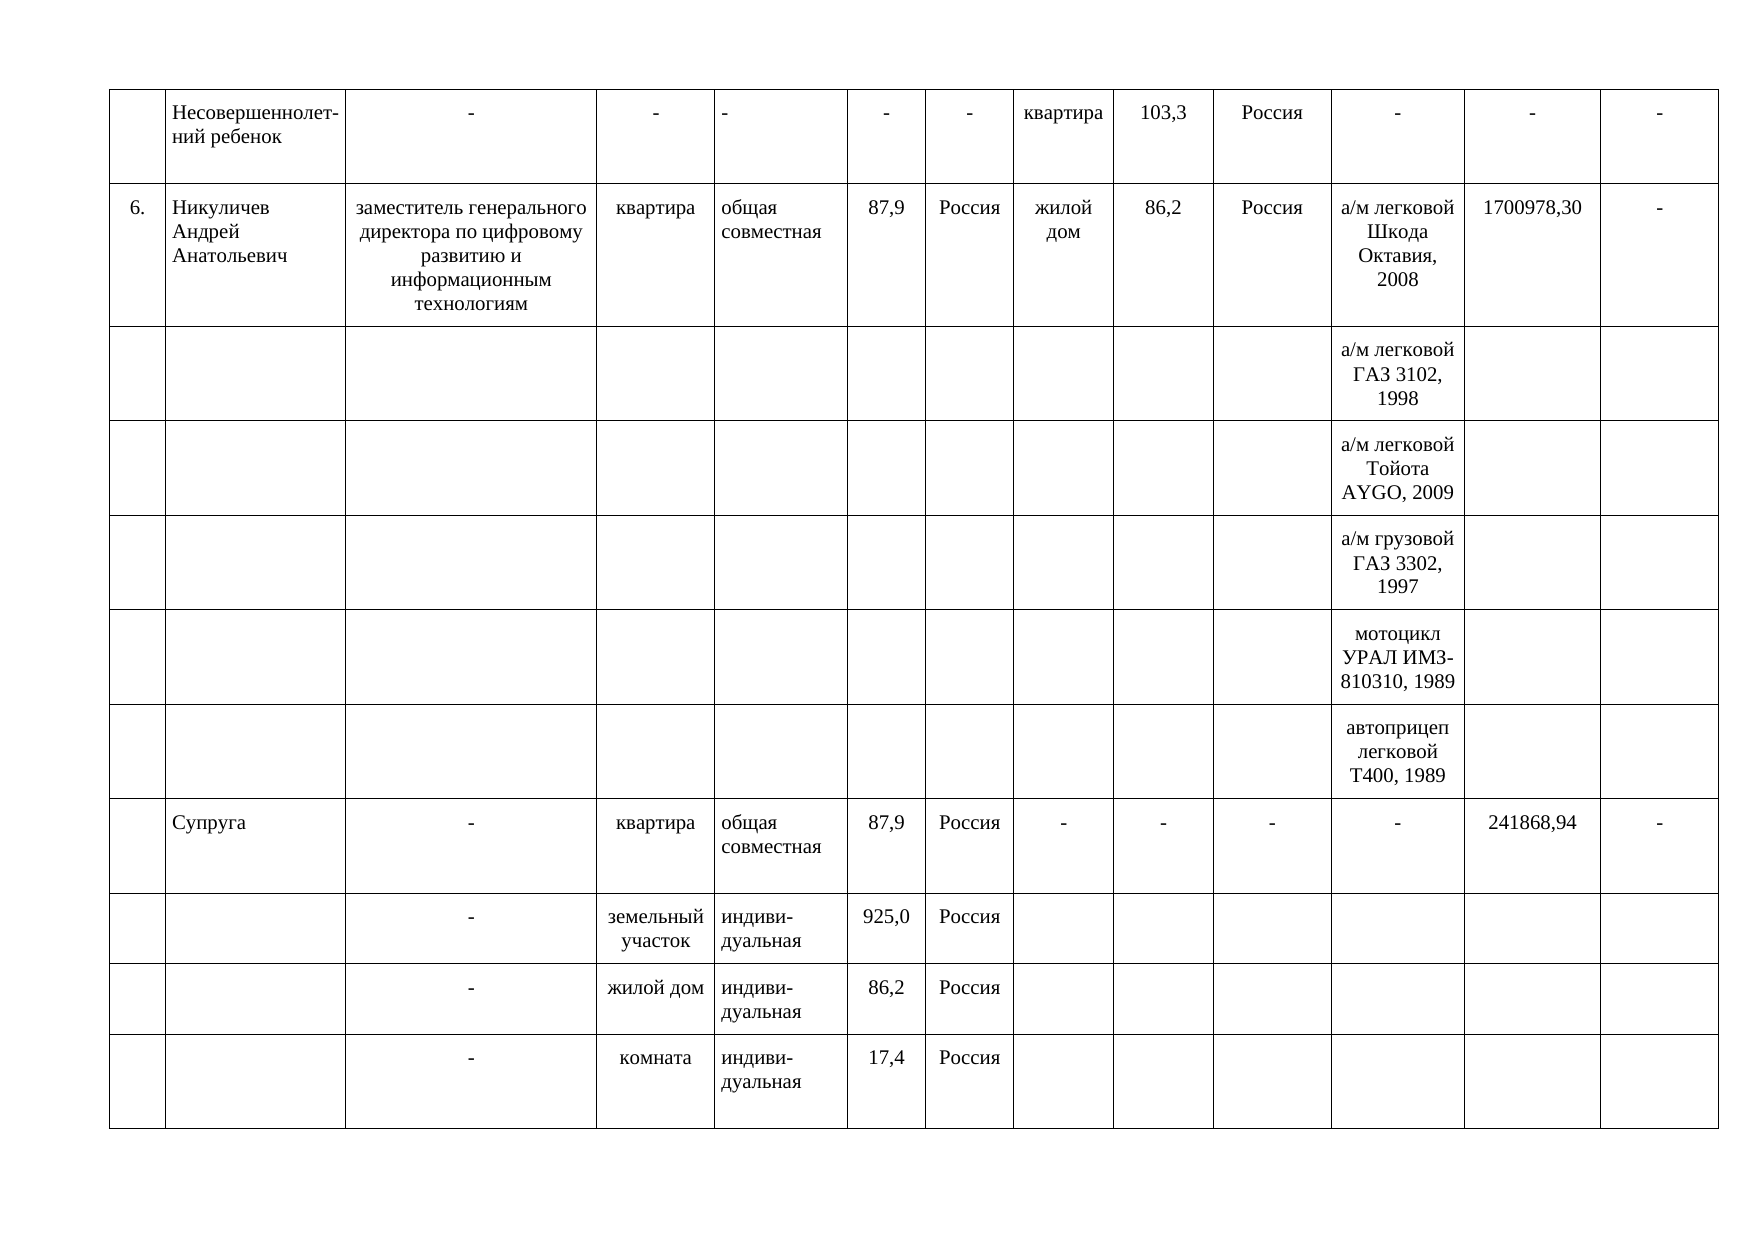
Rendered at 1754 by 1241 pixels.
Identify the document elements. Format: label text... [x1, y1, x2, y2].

table_cell [926, 705, 1013, 798]
table_cell квартира [1014, 90, 1113, 183]
table_cell [110, 327, 165, 420]
table_cell [1601, 327, 1718, 420]
table_cell [848, 421, 925, 515]
table_cell [1114, 1035, 1213, 1128]
table_cell Россия [926, 1035, 1013, 1128]
table_cell [1465, 327, 1600, 420]
table_cell - [346, 1035, 596, 1128]
table_cell [110, 516, 165, 609]
table_cell [1214, 327, 1331, 420]
table_cell [1014, 705, 1113, 798]
table_cell [346, 327, 596, 420]
table_cell [715, 610, 847, 704]
table_cell [1114, 421, 1213, 515]
table_cell [715, 516, 847, 609]
table_cell [1601, 894, 1718, 963]
table_cell квартира [597, 799, 714, 893]
table_cell [1014, 327, 1113, 420]
table_cell [1214, 964, 1331, 1033]
table_cell [1601, 964, 1718, 1033]
table_cell [1014, 894, 1113, 963]
table_cell [1014, 610, 1113, 704]
table_cell Никуличев Андрей Анатольевич [166, 184, 345, 326]
table_cell - [1014, 799, 1113, 893]
table_cell - [346, 799, 596, 893]
table_cell [166, 421, 345, 515]
table_cell [1601, 705, 1718, 798]
table_cell Россия [926, 894, 1013, 963]
table_cell [1601, 421, 1718, 515]
table_cell [1114, 516, 1213, 609]
table_cell 6. [110, 184, 165, 326]
table_cell [715, 705, 847, 798]
table_cell [1465, 964, 1600, 1033]
table_cell [110, 1035, 165, 1128]
table_cell [1332, 964, 1464, 1033]
table_cell Россия [1214, 184, 1331, 326]
table_cell [1465, 894, 1600, 963]
table_cell общая совместная [715, 799, 847, 893]
table_cell [346, 610, 596, 704]
table_cell [1465, 516, 1600, 609]
table_cell - [848, 90, 925, 183]
table_cell а/м легковой Шкода Октавия, 2008 [1332, 184, 1464, 326]
table_cell [1601, 516, 1718, 609]
table_cell 87,9 [848, 184, 925, 326]
table_cell - [1332, 799, 1464, 893]
table_cell [1465, 1035, 1600, 1128]
table_cell жилой дом [597, 964, 714, 1033]
table_cell [1014, 964, 1113, 1033]
table_cell - [1332, 90, 1464, 183]
table_cell [1465, 610, 1600, 704]
table_cell [1214, 705, 1331, 798]
table_cell а/м легковой Тойота AYGO, 2009 [1332, 421, 1464, 515]
table_cell квартира [597, 184, 714, 326]
table_cell [166, 705, 345, 798]
table_cell [110, 799, 165, 893]
table_cell [1014, 1035, 1113, 1128]
table_cell [1214, 894, 1331, 963]
table_cell общая совместная [715, 184, 847, 326]
table_cell - [597, 90, 714, 183]
table_cell 17,4 [848, 1035, 925, 1128]
table_cell автоприцеп легковой Т400, 1989 [1332, 705, 1464, 798]
table_cell а/м легковой ГАЗ 3102, 1998 [1332, 327, 1464, 420]
table_cell [1114, 610, 1213, 704]
table_cell [1114, 327, 1213, 420]
table_cell 86,2 [1114, 184, 1213, 326]
table_cell [1114, 964, 1213, 1033]
table_cell [848, 516, 925, 609]
table_cell 103,3 [1114, 90, 1213, 183]
table_cell [110, 705, 165, 798]
table_cell [1465, 705, 1600, 798]
table_cell [1465, 421, 1600, 515]
table_cell [1214, 421, 1331, 515]
table_cell [926, 327, 1013, 420]
table_cell [926, 610, 1013, 704]
table_cell [597, 516, 714, 609]
table_cell - [1601, 799, 1718, 893]
table_cell - [346, 90, 596, 183]
table_cell индиви-дуальная [715, 894, 847, 963]
table_cell [1332, 894, 1464, 963]
table_cell [848, 705, 925, 798]
table_cell [848, 610, 925, 704]
table_cell 87,9 [848, 799, 925, 893]
table_cell [110, 421, 165, 515]
table_cell [166, 894, 345, 963]
table_cell [166, 327, 345, 420]
table_cell [166, 964, 345, 1033]
table_cell [1114, 705, 1213, 798]
table_cell - [715, 90, 847, 183]
table_cell [1114, 894, 1213, 963]
table_cell [1214, 1035, 1331, 1128]
table_cell [715, 421, 847, 515]
table_cell [597, 327, 714, 420]
table_cell - [1601, 184, 1718, 326]
table_cell 86,2 [848, 964, 925, 1033]
table_cell [1014, 516, 1113, 609]
table_cell [346, 421, 596, 515]
table_cell [346, 705, 596, 798]
table_cell [597, 705, 714, 798]
table_cell [848, 327, 925, 420]
table_cell Супруга [166, 799, 345, 893]
table_cell индиви-дуальная [715, 964, 847, 1033]
table_cell Россия [1214, 90, 1331, 183]
table_cell [926, 516, 1013, 609]
table_cell - [1214, 799, 1331, 893]
table_cell [1332, 1035, 1464, 1128]
table_cell - [1601, 90, 1718, 183]
table_cell а/м грузовой ГАЗ 3302, 1997 [1332, 516, 1464, 609]
table_cell [166, 1035, 345, 1128]
table_cell - [346, 964, 596, 1033]
table_cell [346, 516, 596, 609]
table_cell - [346, 894, 596, 963]
table_cell 925,0 [848, 894, 925, 963]
table_cell [597, 421, 714, 515]
table_cell - [1465, 90, 1600, 183]
table_cell [110, 894, 165, 963]
table_cell Россия [926, 799, 1013, 893]
table_cell [926, 421, 1013, 515]
table_cell Несовершеннолет-ний ребенок [166, 90, 345, 183]
table_cell [715, 327, 847, 420]
table_cell [1601, 1035, 1718, 1128]
table_cell комната [597, 1035, 714, 1128]
table_cell 1700978,30 [1465, 184, 1600, 326]
table_cell [110, 964, 165, 1033]
table_cell Россия [926, 964, 1013, 1033]
table_cell [166, 610, 345, 704]
table_cell [1601, 610, 1718, 704]
table_cell - [926, 90, 1013, 183]
table_cell Россия [926, 184, 1013, 326]
table_cell [1214, 516, 1331, 609]
table_cell 241868,94 [1465, 799, 1600, 893]
table_cell [1214, 610, 1331, 704]
table_cell [1014, 421, 1113, 515]
table_cell индиви-дуальная [715, 1035, 847, 1128]
table_cell [166, 516, 345, 609]
table_cell земельный участок [597, 894, 714, 963]
table_cell - [1114, 799, 1213, 893]
table_cell жилой дом [1014, 184, 1113, 326]
table_cell мотоцикл УРАЛ ИМЗ-810310, 1989 [1332, 610, 1464, 704]
table_cell [110, 610, 165, 704]
table_cell [597, 610, 714, 704]
table_cell заместитель генерального директора по цифровому развитию и информационным технологиям [346, 184, 596, 326]
